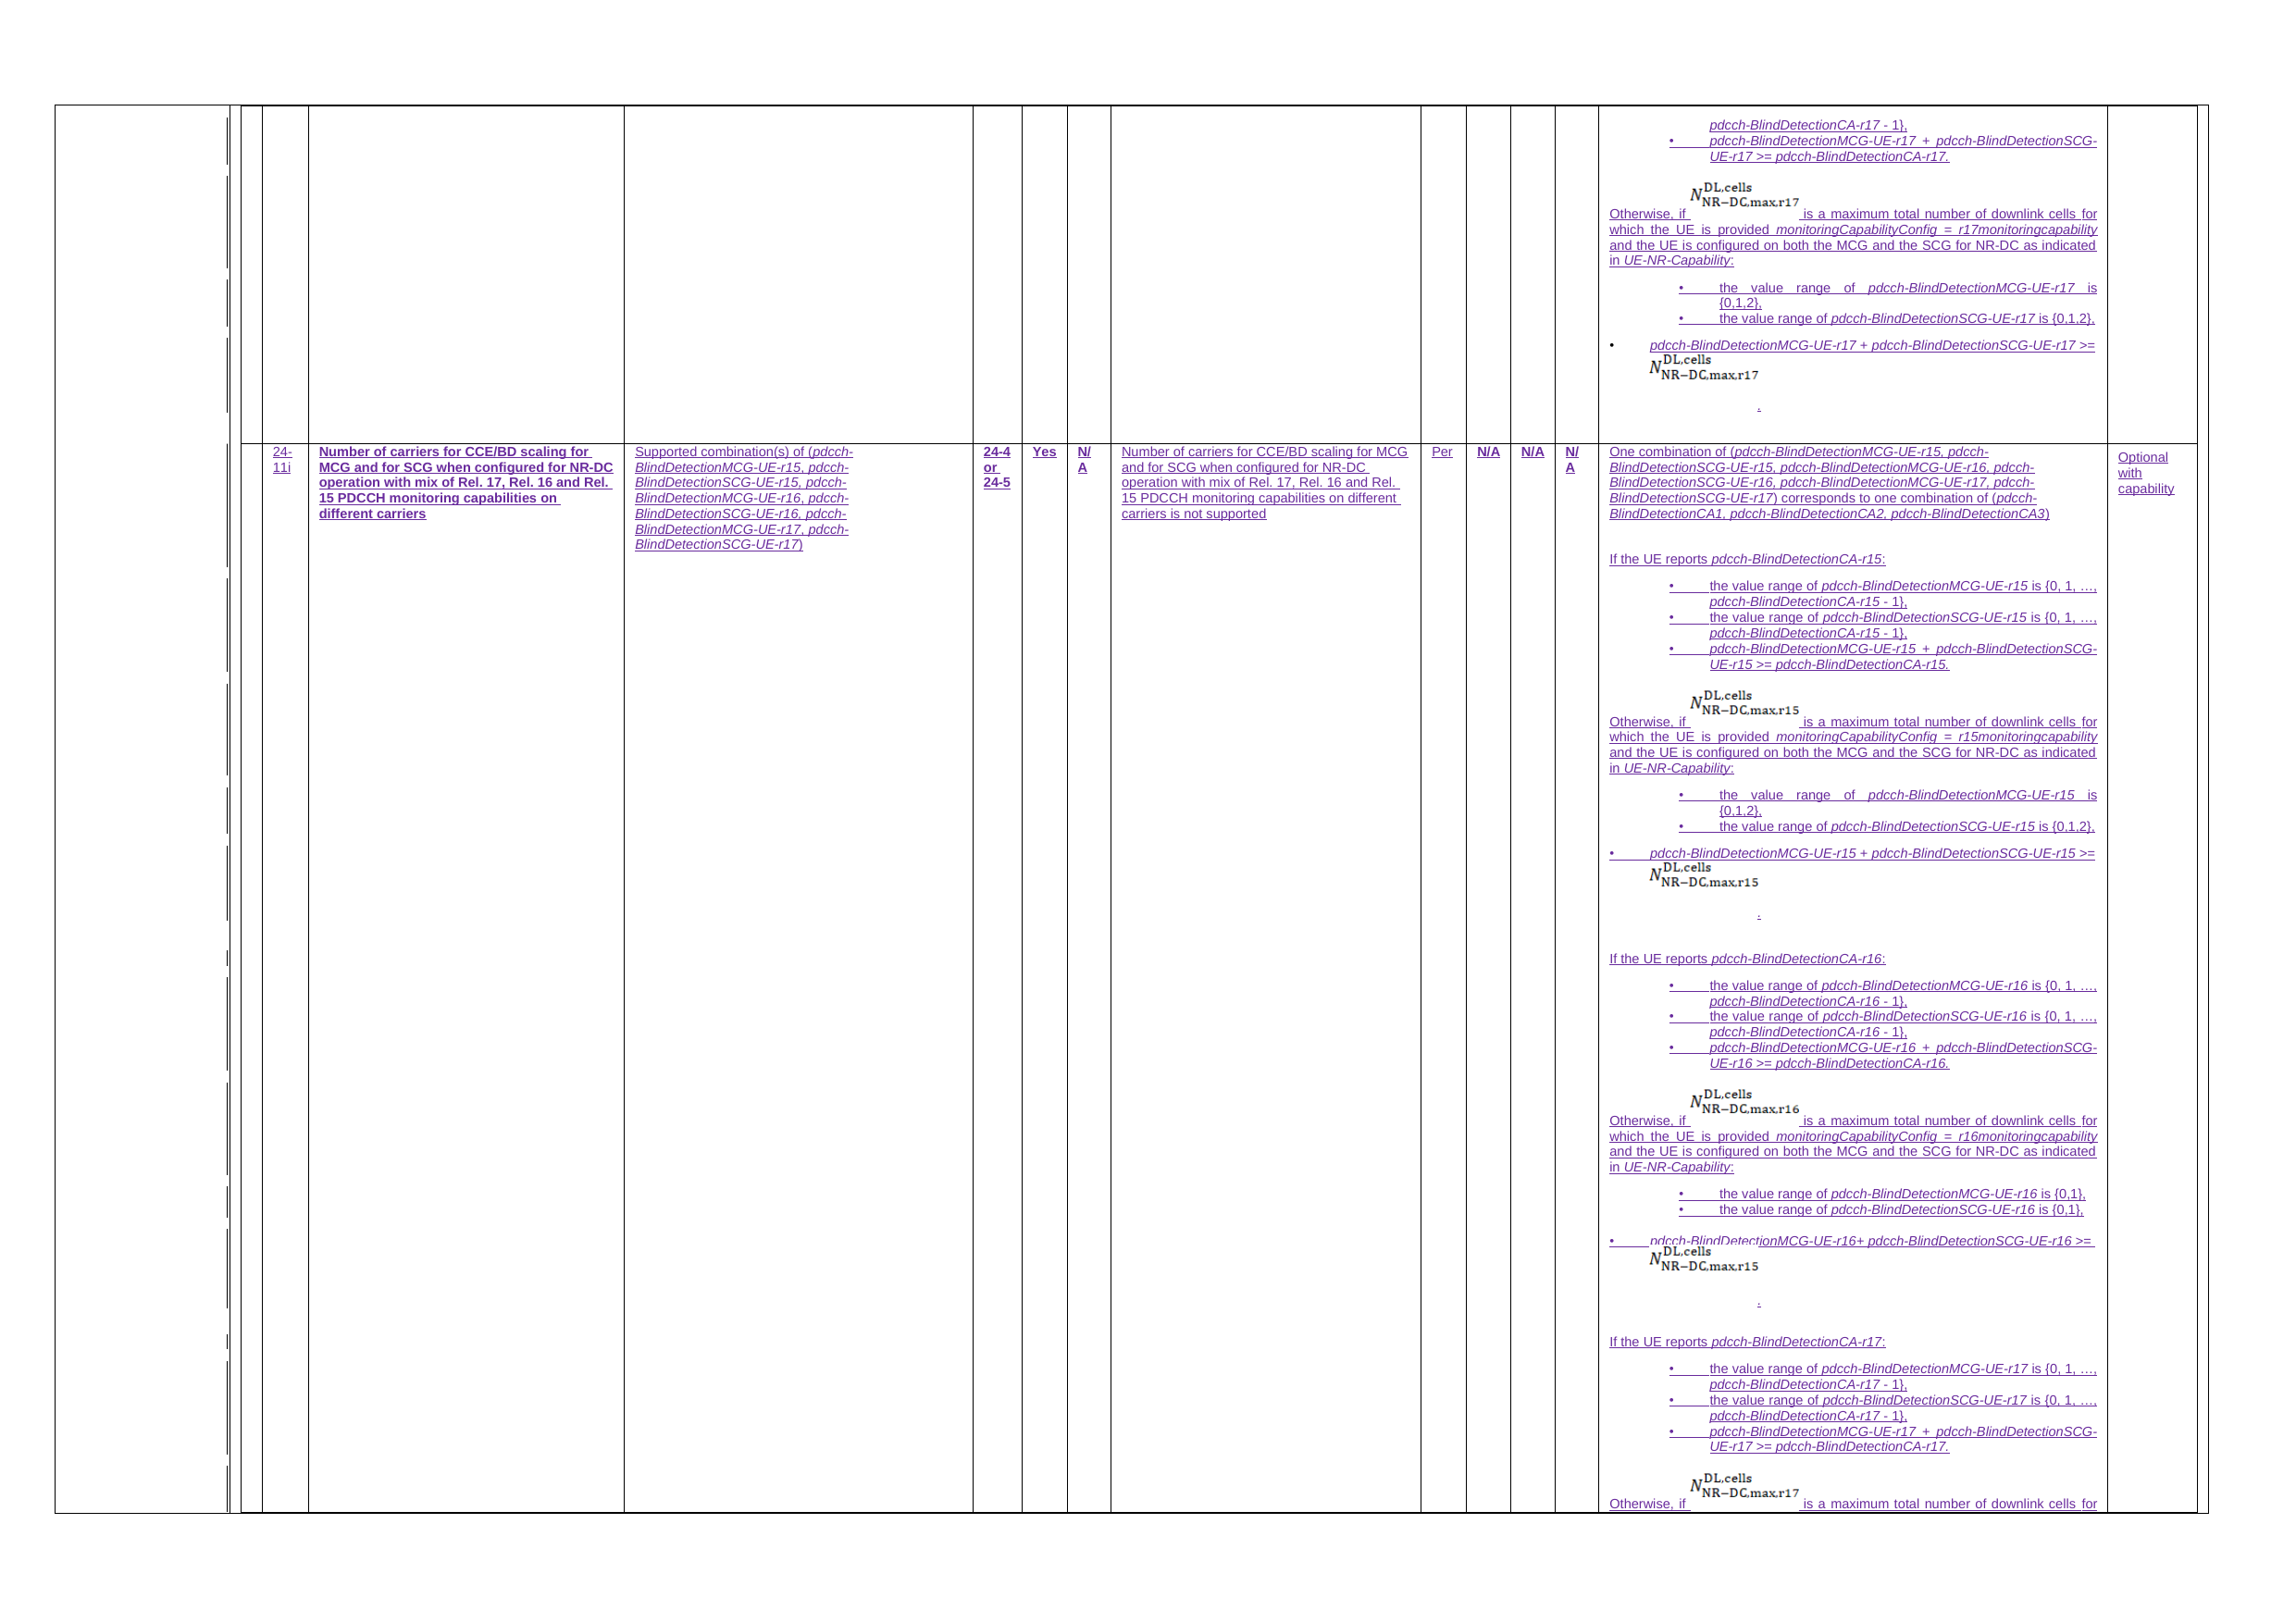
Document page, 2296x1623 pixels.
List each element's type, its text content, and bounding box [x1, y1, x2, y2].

picture [1649, 353, 1758, 380]
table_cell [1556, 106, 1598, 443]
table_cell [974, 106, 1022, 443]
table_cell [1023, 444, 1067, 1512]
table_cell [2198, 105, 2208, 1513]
picture [1649, 1245, 1758, 1271]
picture [1690, 683, 1799, 715]
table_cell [625, 106, 973, 443]
picture [1649, 861, 1758, 887]
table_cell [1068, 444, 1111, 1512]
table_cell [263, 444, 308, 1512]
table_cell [56, 105, 230, 1513]
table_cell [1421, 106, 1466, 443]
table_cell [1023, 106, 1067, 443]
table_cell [309, 106, 624, 443]
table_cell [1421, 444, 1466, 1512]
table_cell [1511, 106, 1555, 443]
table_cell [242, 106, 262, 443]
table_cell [1599, 106, 2107, 443]
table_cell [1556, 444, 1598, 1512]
picture [1690, 1082, 1799, 1114]
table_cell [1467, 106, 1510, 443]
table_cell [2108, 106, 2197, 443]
picture [1690, 175, 1799, 207]
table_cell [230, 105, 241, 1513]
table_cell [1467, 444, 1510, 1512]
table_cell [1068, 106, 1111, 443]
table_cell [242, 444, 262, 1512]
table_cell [1111, 106, 1421, 443]
picture [1690, 1466, 1799, 1498]
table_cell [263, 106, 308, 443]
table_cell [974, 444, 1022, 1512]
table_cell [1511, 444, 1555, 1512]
